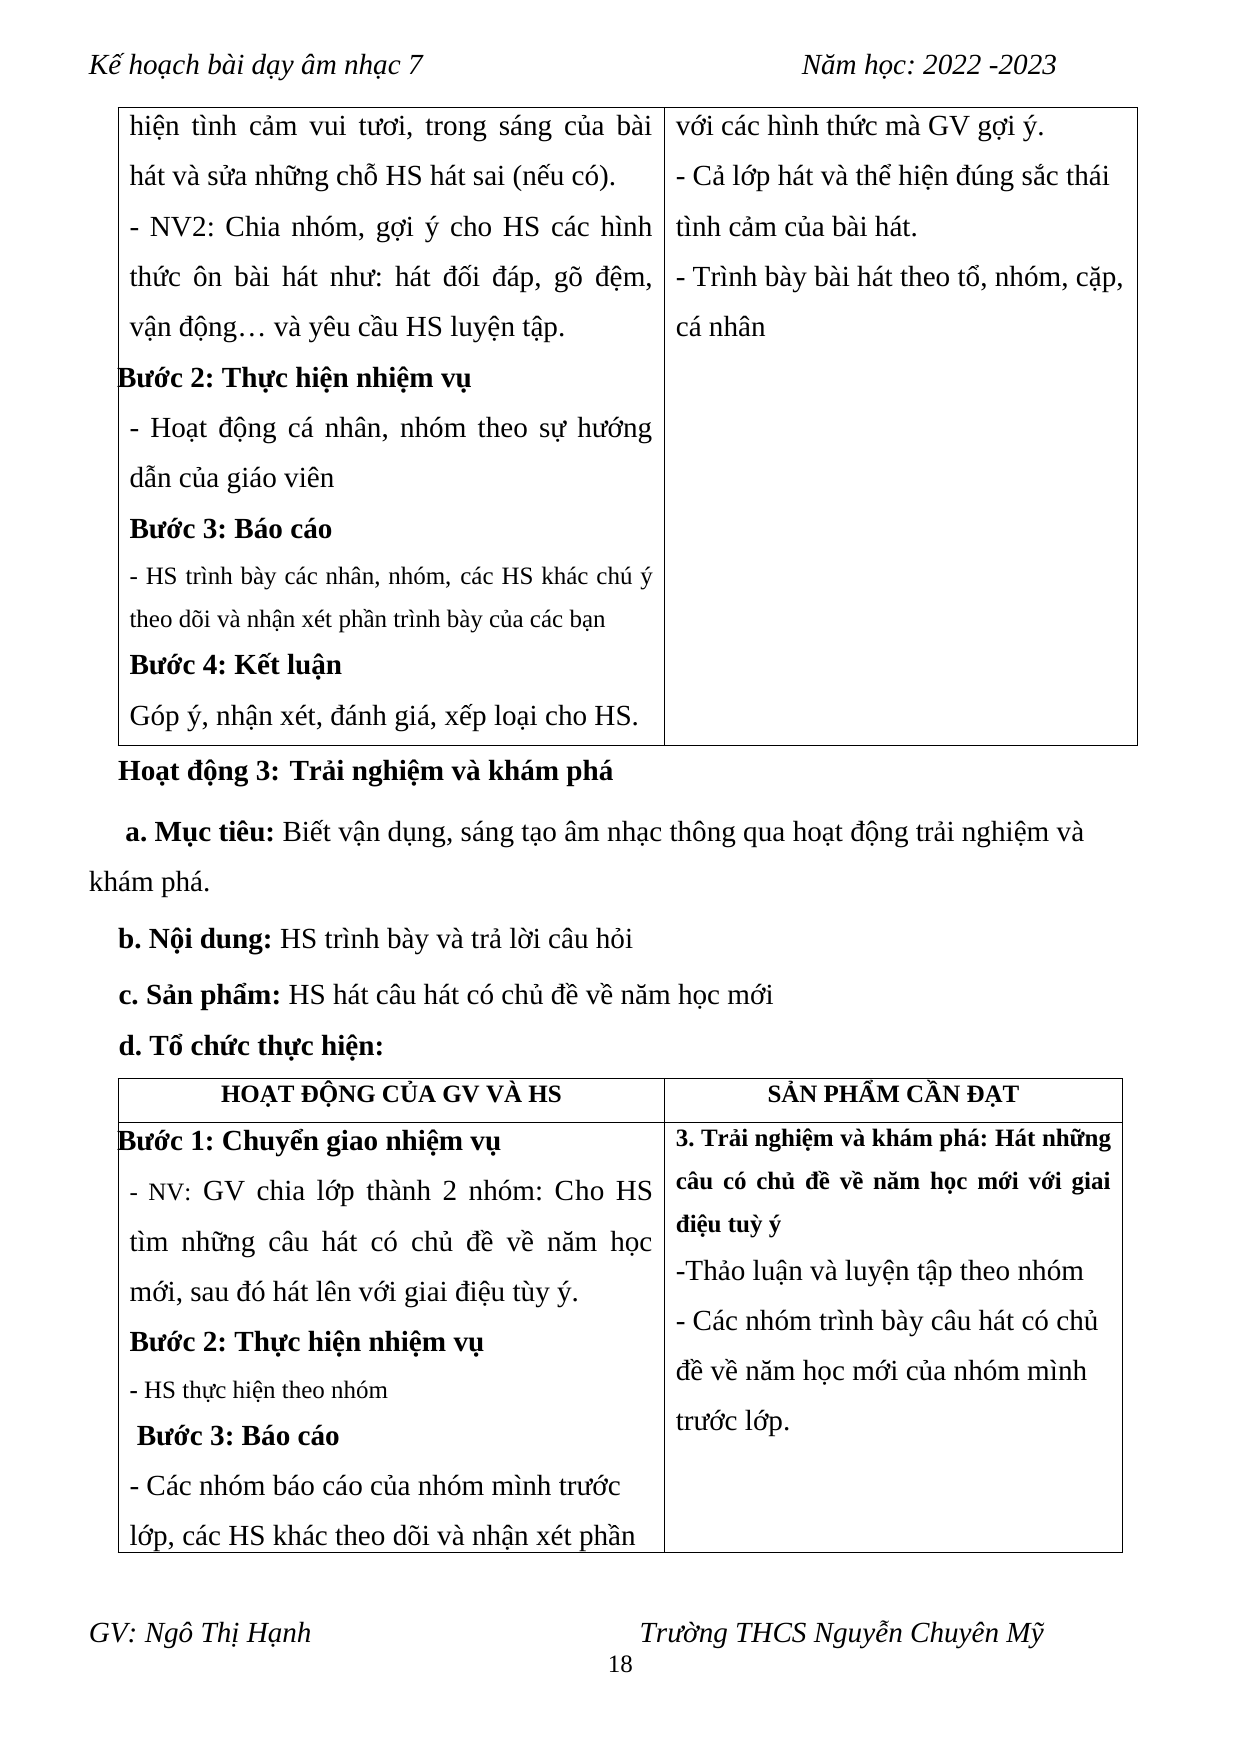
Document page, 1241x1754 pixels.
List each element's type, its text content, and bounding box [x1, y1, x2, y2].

text Hoạt động 3: Trải nghiệm và khám phá [89, 753, 1152, 786]
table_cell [119, 108, 664, 745]
text d. Tổ chức thực hiện: [89, 1028, 1152, 1061]
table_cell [665, 108, 1137, 745]
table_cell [119, 1123, 664, 1552]
text b. Nội dung: HS trình bày và trả lời câu hỏi [89, 921, 1152, 954]
text c. Sản phẩm: HS hát câu hát có chủ đề về năm học mới [89, 977, 1152, 1011]
table_header SẢN PHẨM CẦN ĐẠT [665, 1079, 1122, 1122]
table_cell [665, 1123, 1122, 1552]
text a. Mục tiêu: Biết vận dụng, sáng tạo âm nhạc thông qua hoạt động trải nghiệm và khám phá. [89, 814, 1152, 898]
table_header HOẠT ĐỘNG CỦA GV VÀ HS [119, 1079, 664, 1122]
